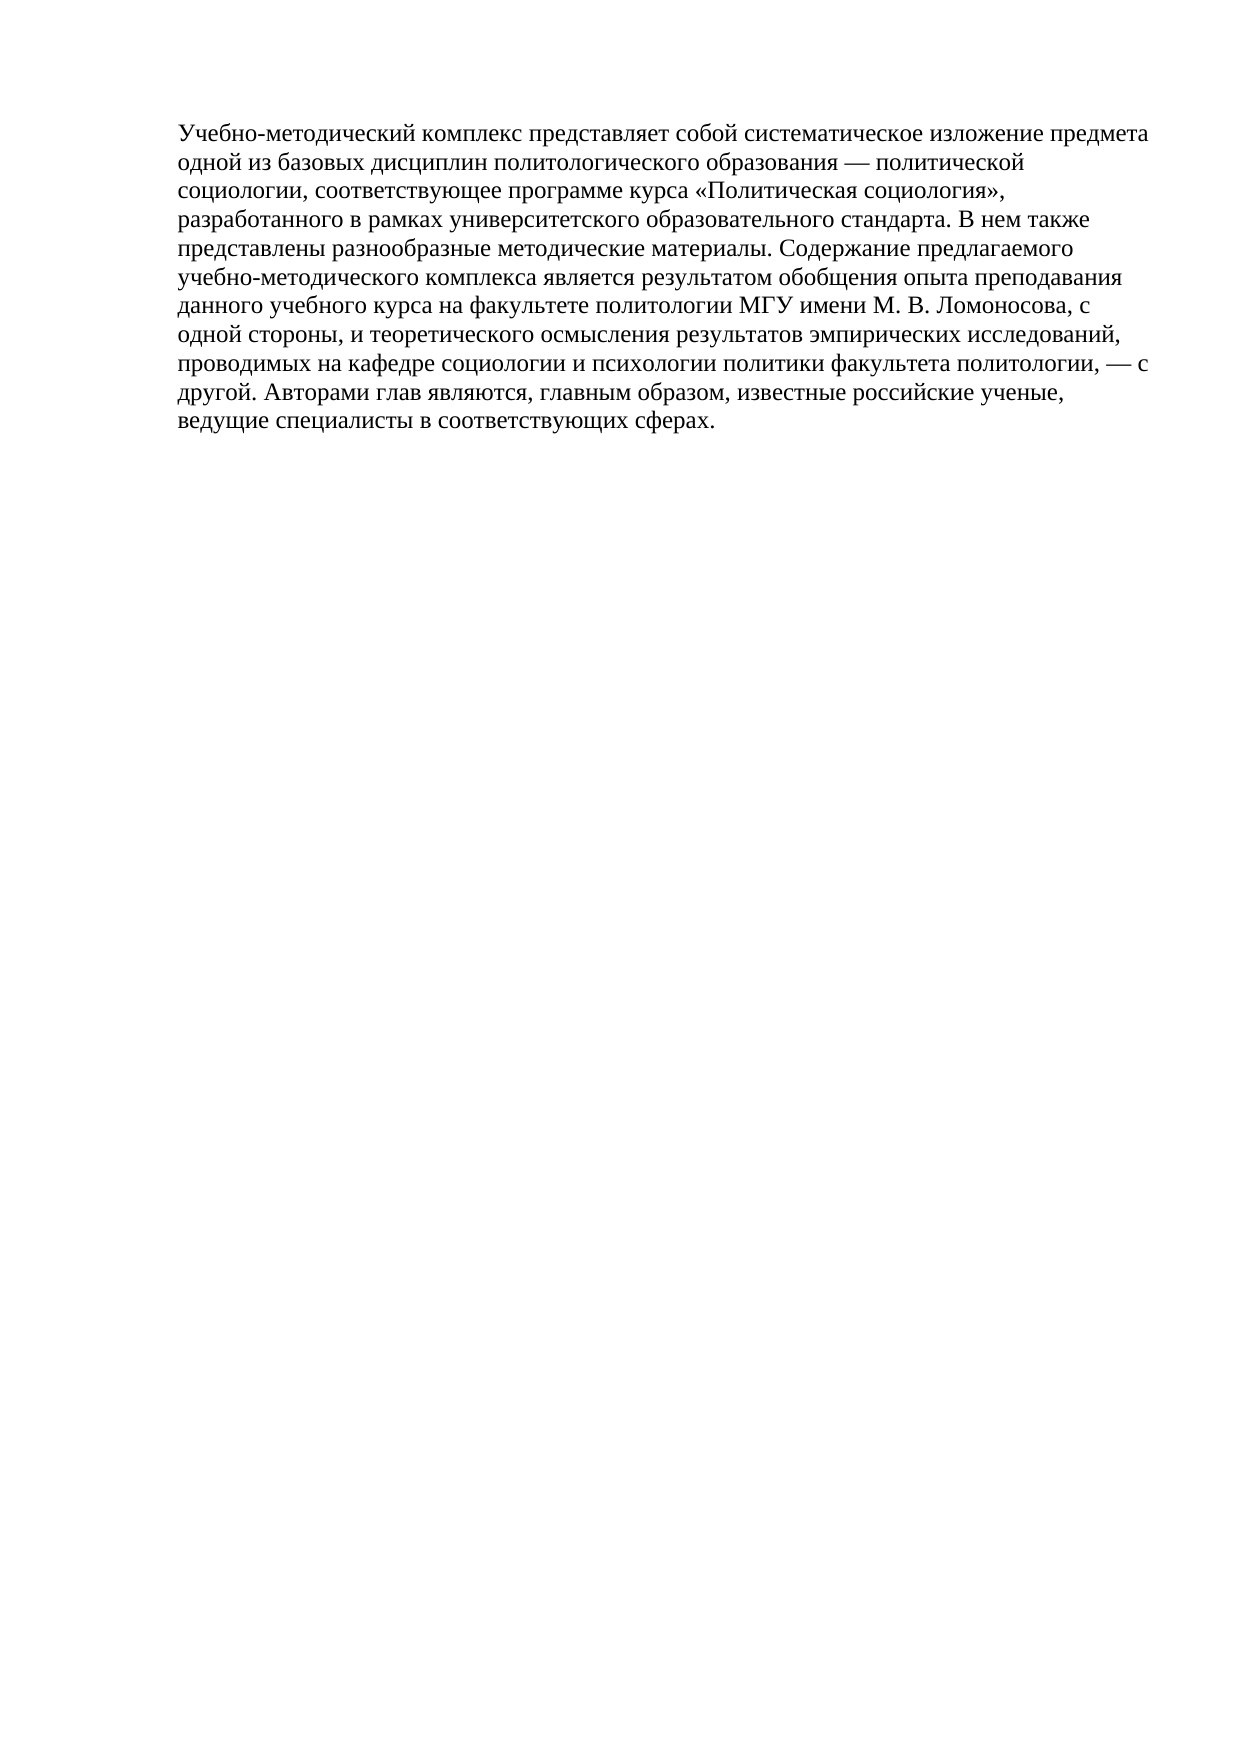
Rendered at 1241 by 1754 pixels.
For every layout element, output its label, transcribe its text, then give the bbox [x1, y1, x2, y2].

text Учебно-методический комплекс представляет собой систематическое изложение предмета одной из базовых дисциплин политологического образования — политической социологии, соответствующее программе курса «Политическая социология», разработанного в рамках университетского образовательного стандарта. В нем также представлены разнообразные методические материалы. Содержание предлагаемого учебно-методического комплекса является результатом обобщения опыта преподавания данного учебного курса на факультете политологии МГУ имени М. В. Ломоносова, с одной стороны, и теоретического осмысления результатов эмпирических исследований, проводимых на кафедре социологии и психологии политики факультета политологии, — с другой. Авторами глав являются, главным образом, известные российские ученые, ведущие специалисты в соответствующих сферах. [177, 118, 1152, 434]
